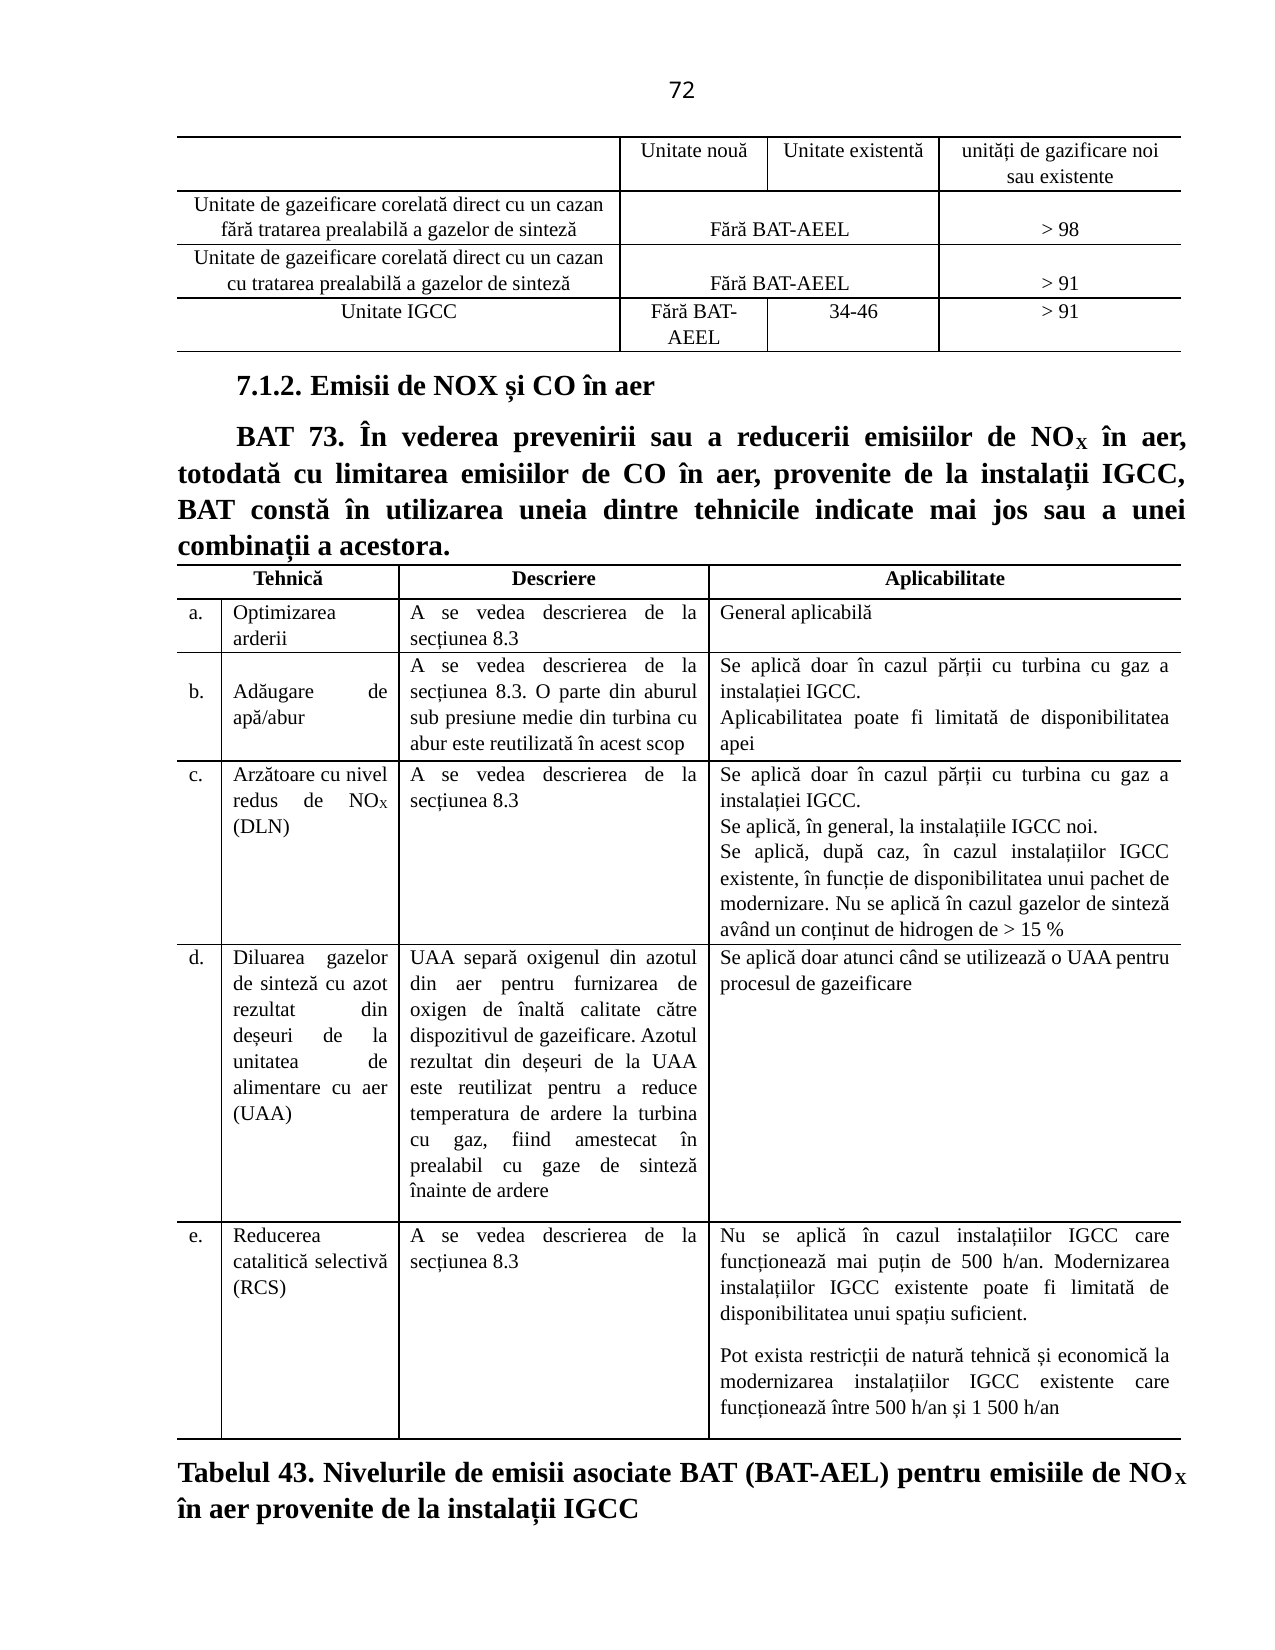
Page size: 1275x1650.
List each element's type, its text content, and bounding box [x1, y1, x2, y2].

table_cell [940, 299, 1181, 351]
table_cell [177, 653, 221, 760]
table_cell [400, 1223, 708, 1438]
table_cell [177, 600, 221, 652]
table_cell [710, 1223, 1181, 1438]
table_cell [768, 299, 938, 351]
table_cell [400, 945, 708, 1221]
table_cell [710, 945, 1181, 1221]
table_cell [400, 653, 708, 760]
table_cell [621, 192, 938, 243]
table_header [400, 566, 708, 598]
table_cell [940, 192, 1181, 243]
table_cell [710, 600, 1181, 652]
text Tabelul 43. Nivelurile de emisii asociate BAT (BAT-AEL) pentru emisiile de NOX în aer provenite de la instalații IGCC [177, 1455, 1186, 1525]
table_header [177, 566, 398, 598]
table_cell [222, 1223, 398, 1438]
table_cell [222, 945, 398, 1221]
text 7.1.2. Emisii de NOX și CO în aer [177, 368, 1186, 401]
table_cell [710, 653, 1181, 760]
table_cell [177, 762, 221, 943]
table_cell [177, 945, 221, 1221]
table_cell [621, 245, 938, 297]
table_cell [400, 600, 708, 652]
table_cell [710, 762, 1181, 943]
text BAT 73. În vederea prevenirii sau a reducerii emisiilor de NOX în aer, totodată cu limitarea emisiilor de CO în aer, provenite de la instalații IGCC, BAT constă în utilizarea uneia dintre tehnicile indicate mai jos sau a unei combinații a acestora. [177, 419, 1186, 562]
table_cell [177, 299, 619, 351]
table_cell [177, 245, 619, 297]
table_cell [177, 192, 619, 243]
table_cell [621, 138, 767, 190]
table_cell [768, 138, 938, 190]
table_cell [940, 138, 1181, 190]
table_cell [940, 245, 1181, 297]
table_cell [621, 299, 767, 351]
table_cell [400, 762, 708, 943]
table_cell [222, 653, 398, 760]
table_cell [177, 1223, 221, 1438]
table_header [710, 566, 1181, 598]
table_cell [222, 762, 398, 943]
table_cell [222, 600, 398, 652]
